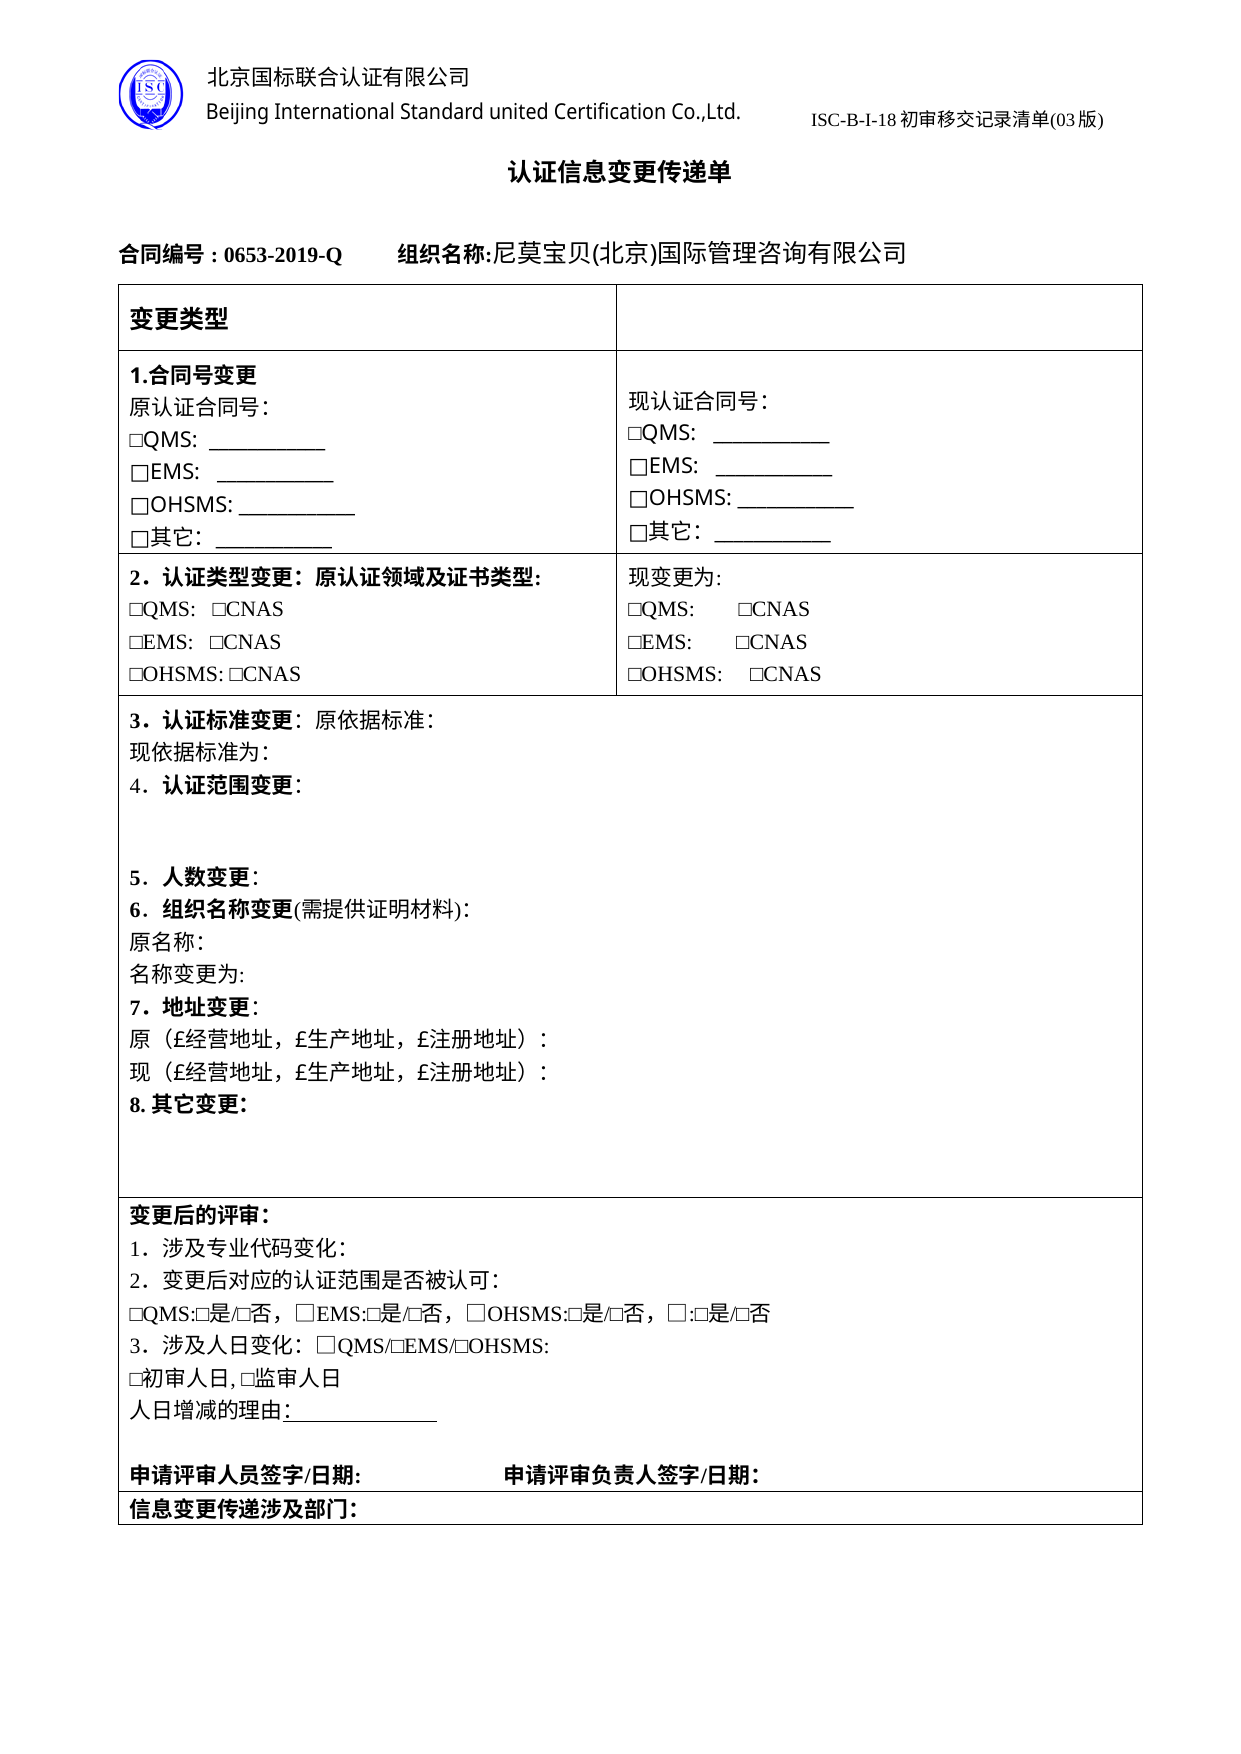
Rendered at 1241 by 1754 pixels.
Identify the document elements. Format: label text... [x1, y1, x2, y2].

table_cell 现认证合同号： □QMS: ____________ □EMS: ____________ □OHSMS: ____________ □其它：____________ [617, 351, 1142, 552]
table_cell 现变更为: □QMS: □CNAS □EMS: □CNAS □OHSMS: □CNAS [617, 554, 1142, 695]
table_cell 信息变更传递涉及部门： [119, 1492, 1142, 1524]
table_cell 1.合同号变更 原认证合同号： □QMS: ____________ □EMS: ____________ □OHSMS: ____________ □其它：____________ [119, 351, 616, 552]
text 认证信息变更传递单 [118, 138, 1122, 203]
table_header [617, 285, 1142, 350]
table_header 变更类型 [119, 285, 616, 350]
picture [118, 59, 184, 129]
table_cell 变更后的评审： 1．涉及专业代码变化： 2．变更后对应的认证范围是否被认可： □QMS:□是/□否，□EMS:□是/□否，□OHSMS:□是/□否，□:□是/□否 3．涉及人日变化：□QMS/□EMS/□OHSMS: □初审人日, □监审人日 人日增减的理由： 申请评审人员签字/日期: 申请评审负责人签字/日期： [119, 1198, 1142, 1491]
table_cell 2．认证类型变更：原认证领域及证书类型: □QMS: □CNAS □EMS: □CNAS □OHSMS: □CNAS [119, 554, 616, 695]
text 合同编号 : 0653-2019-Q 组织名称:尼莫宝贝(北京)国际管理咨询有限公司 [118, 219, 1122, 284]
table_cell 3．认证标准变更：原依据标准： 现依据标准为： 4．认证范围变更： 5．人数变更： 6．组织名称变更(需提供证明材料)： 原名称： 名称变更为: 7．地址变更： 原（£经营地址，£生产地址，£注册地址）： 现（£经营地址，£生产地址，£注册地址）： 8. 其它变更： [119, 696, 1142, 1197]
